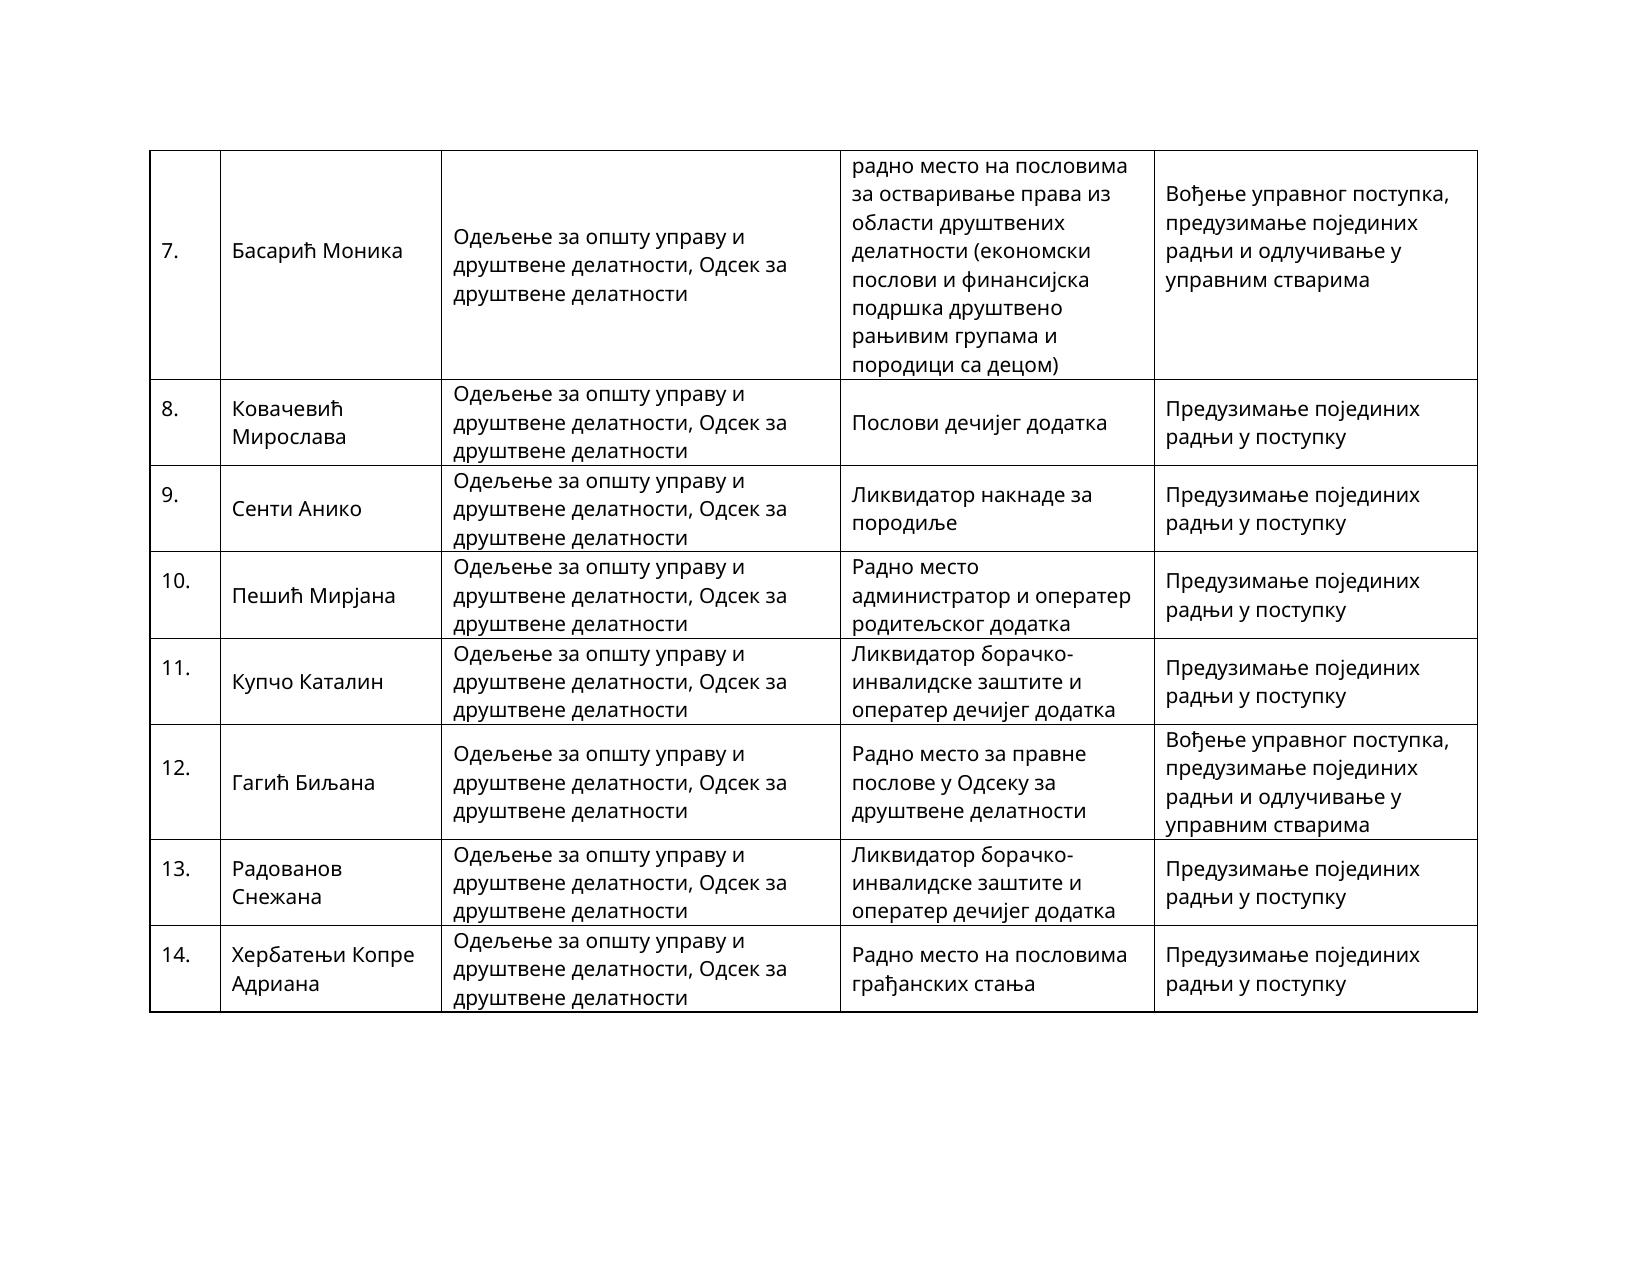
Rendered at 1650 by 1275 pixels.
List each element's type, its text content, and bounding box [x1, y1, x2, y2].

table_cell Ликвидатор борачко-инвалидске заштите и оператер дечијег додатка [841, 639, 1154, 724]
table_cell [151, 725, 220, 839]
table_cell [151, 380, 220, 465]
table_cell Предузимање појединих радњи у поступку [1155, 840, 1477, 925]
table_cell Пешић Мирјана [221, 552, 441, 638]
table_cell [151, 151, 220, 378]
table_cell Хербатењи Копре Адриана [221, 926, 441, 1011]
table_cell Радно место на пословима грађанских стања [841, 926, 1154, 1011]
table_cell Одељење за општу управу и друштвене делатности, Одсек за друштвене делатности [442, 840, 840, 925]
table_cell Одељење за општу управу и друштвене делатности, Одсек за друштвене делатности [442, 552, 840, 638]
table_cell [151, 552, 220, 638]
table_cell Ковачевић Мирослава [221, 380, 441, 465]
table_cell Одељење за општу управу и друштвене делатности, Одсек за друштвене делатности [442, 380, 840, 465]
table_cell Вођење управног поступка, предузимање појединих радњи и одлучивање у управним стварима [1155, 725, 1477, 839]
table_cell Радно место администратор и оператер родитељског додатка [841, 552, 1154, 638]
table_cell Предузимање појединих радњи у поступку [1155, 466, 1477, 551]
table_cell [151, 840, 220, 925]
table_cell Одељење за општу управу и друштвене делатности, Одсек за друштвене делатности [442, 725, 840, 839]
table_cell Сенти Анико [221, 466, 441, 551]
table_cell Предузимање појединих радњи у поступку [1155, 926, 1477, 1011]
table_cell Одељење за општу управу и друштвене делатности, Одсек за друштвене делатности [442, 926, 840, 1011]
table_cell [151, 926, 220, 1011]
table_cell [1155, 151, 1477, 378]
table_cell Ликвидатор накнаде за породиље [841, 466, 1154, 551]
table_cell Басарић Моника [221, 151, 441, 378]
table_cell Ликвидатор борачко-инвалидске заштите и оператер дечијег додатка [841, 840, 1154, 925]
table_cell Гагић Биљана [221, 725, 441, 839]
table_cell Послови дечијег додатка [841, 380, 1154, 465]
table_cell [151, 639, 220, 724]
table_cell Предузимање појединих радњи у поступку [1155, 380, 1477, 465]
table_cell [151, 466, 220, 551]
table_cell Одељење за општу управу и друштвене делатности, Одсек за друштвене делатности [442, 639, 840, 724]
table_cell Предузимање појединих радњи у поступку [1155, 639, 1477, 724]
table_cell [442, 151, 840, 378]
table_cell радно место на пословима за остваривање права из области друштвених делатности (економски послови и финансијска подршка друштвено рањивим групама и породици са децом) [841, 151, 1154, 378]
table_cell Радованов Снежана [221, 840, 441, 925]
table_cell Радно место за правне послове у Одсеку за друштвене делатности [841, 725, 1154, 839]
table_cell Предузимање појединих радњи у поступку [1155, 552, 1477, 638]
table_cell Одељење за општу управу и друштвене делатности, Одсек за друштвене делатности [442, 466, 840, 551]
table_cell Купчо Каталин [221, 639, 441, 724]
